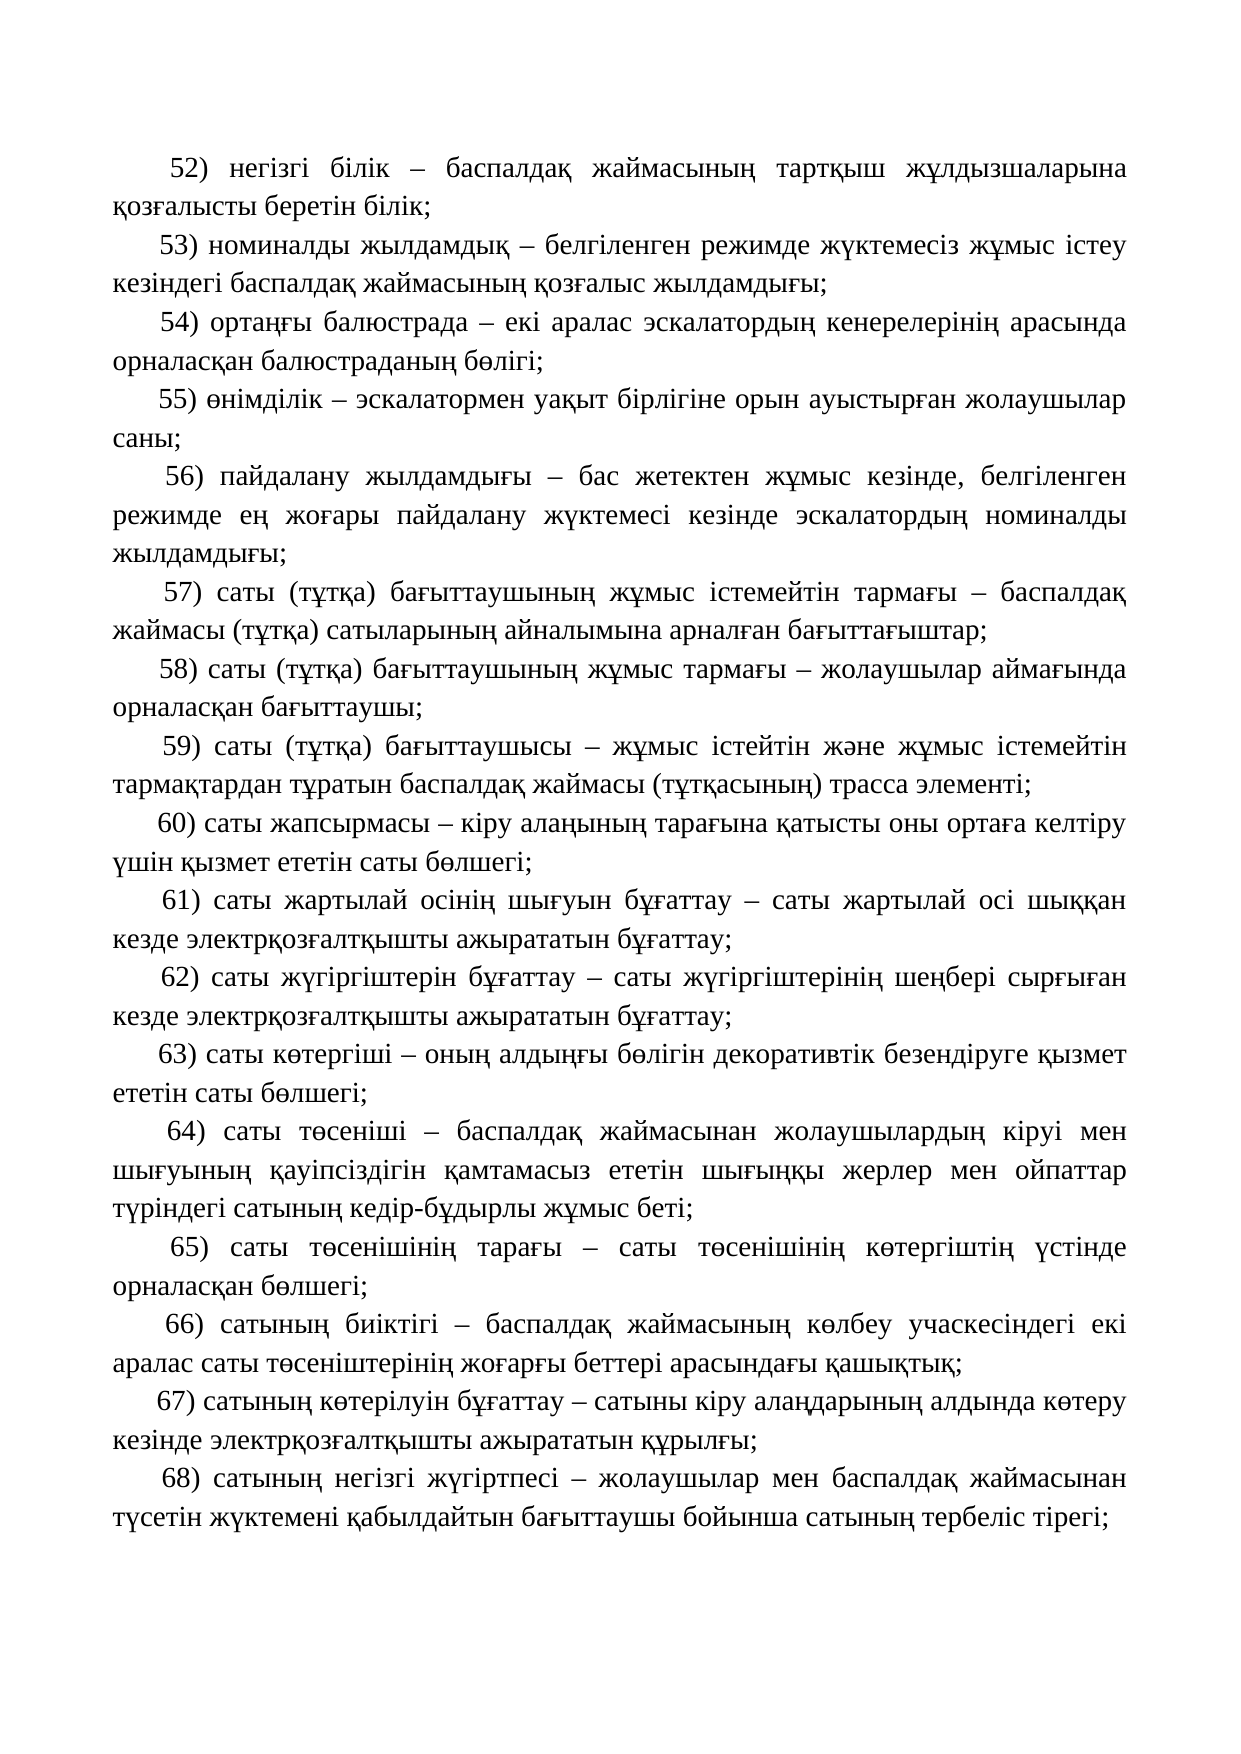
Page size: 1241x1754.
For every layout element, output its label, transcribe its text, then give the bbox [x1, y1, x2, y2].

text 63) саты көтергіші – оның алдыңғы бөлігін декоративтік безендіруге қызмет ететін саты бөлшегі; [112, 1036, 1128, 1108]
text 60) саты жапсырмасы – кіру алаңының тарағына қатысты оны ортаға келтіру үшін қызмет ететін саты бөлшегі; [112, 805, 1128, 877]
text 58) саты (тұтқа) бағыттаушының жұмыс тармағы – жолаушылар аймағында орналасқан бағыттаушы; [112, 651, 1128, 723]
text 52) негізгі білік – баспалдақ жаймасының тартқыш жұлдызшаларына қозғалысты беретін білік; [112, 150, 1128, 222]
text 66) сатының биіктігі – баспалдақ жаймасының көлбеу учаскесіндегі екі аралас саты төсеніштерінің жоғарғы беттері арасындағы қашықтық; [112, 1306, 1128, 1378]
text 54) ортаңғы балюстрада – екі аралас эскалатордың кенерелерінің арасында орналасқан балюстраданың бөлігі; [112, 304, 1128, 376]
text 55) өнімділік – эскалатормен уақыт бірлігіне орын ауыстырған жолаушылар саны; [112, 381, 1128, 453]
text 59) саты (тұтқа) бағыттаушысы – жұмыс істейтін және жұмыс істемейтін тармақтардан тұратын баспалдақ жаймасы (тұтқасының) трасса элементі; [112, 728, 1128, 800]
text 61) саты жартылай осінің шығуын бұғаттау – саты жартылай осі шыққан кезде электрқозғалтқышты ажырататын бұғаттау; [112, 882, 1128, 954]
text 64) саты төсеніші – баспалдақ жаймасынан жолаушылардың кіруі мен шығуының қауіпсіздігін қамтамасыз ететін шығыңқы жерлер мен ойпаттар түріндегі сатының кедір-бұдырлы жұмыс беті; [112, 1113, 1128, 1224]
text 68) сатының негізгі жүгіртпесі – жолаушылар мен баспалдақ жаймасынан түсетін жүктемені қабылдайтын бағыттаушы бойынша сатының тербеліс тірегі; [112, 1460, 1128, 1532]
text 62) саты жүгіргіштерін бұғаттау – саты жүгіргіштерінің шеңбері сырғыған кезде электрқозғалтқышты ажырататын бұғаттау; [112, 959, 1128, 1031]
text 57) саты (тұтқа) бағыттаушының жұмыс істемейтін тармағы – баспалдақ жаймасы (тұтқа) сатыларының айналымына арналған бағыттағыштар; [112, 574, 1128, 646]
text 53) номиналды жылдамдық – белгіленген режимде жүктемесіз жұмыс істеу кезіндегі баспалдақ жаймасының қозғалыс жылдамдығы; [112, 227, 1128, 299]
text 65) саты төсенішінің тарағы – саты төсенішінің көтергіштің үстінде орналасқан бөлшегі; [112, 1229, 1128, 1301]
text 67) сатының көтерілуін бұғаттау – сатыны кіру алаңдарының алдында көтеру кезінде электрқозғалтқышты ажырататын құрылғы; [112, 1383, 1128, 1455]
text 56) пайдалану жылдамдығы – бас жетектен жұмыс кезінде, белгіленген режимде ең жоғары пайдалану жүктемесі кезінде эскалатордың номиналды жылдамдығы; [112, 458, 1128, 569]
